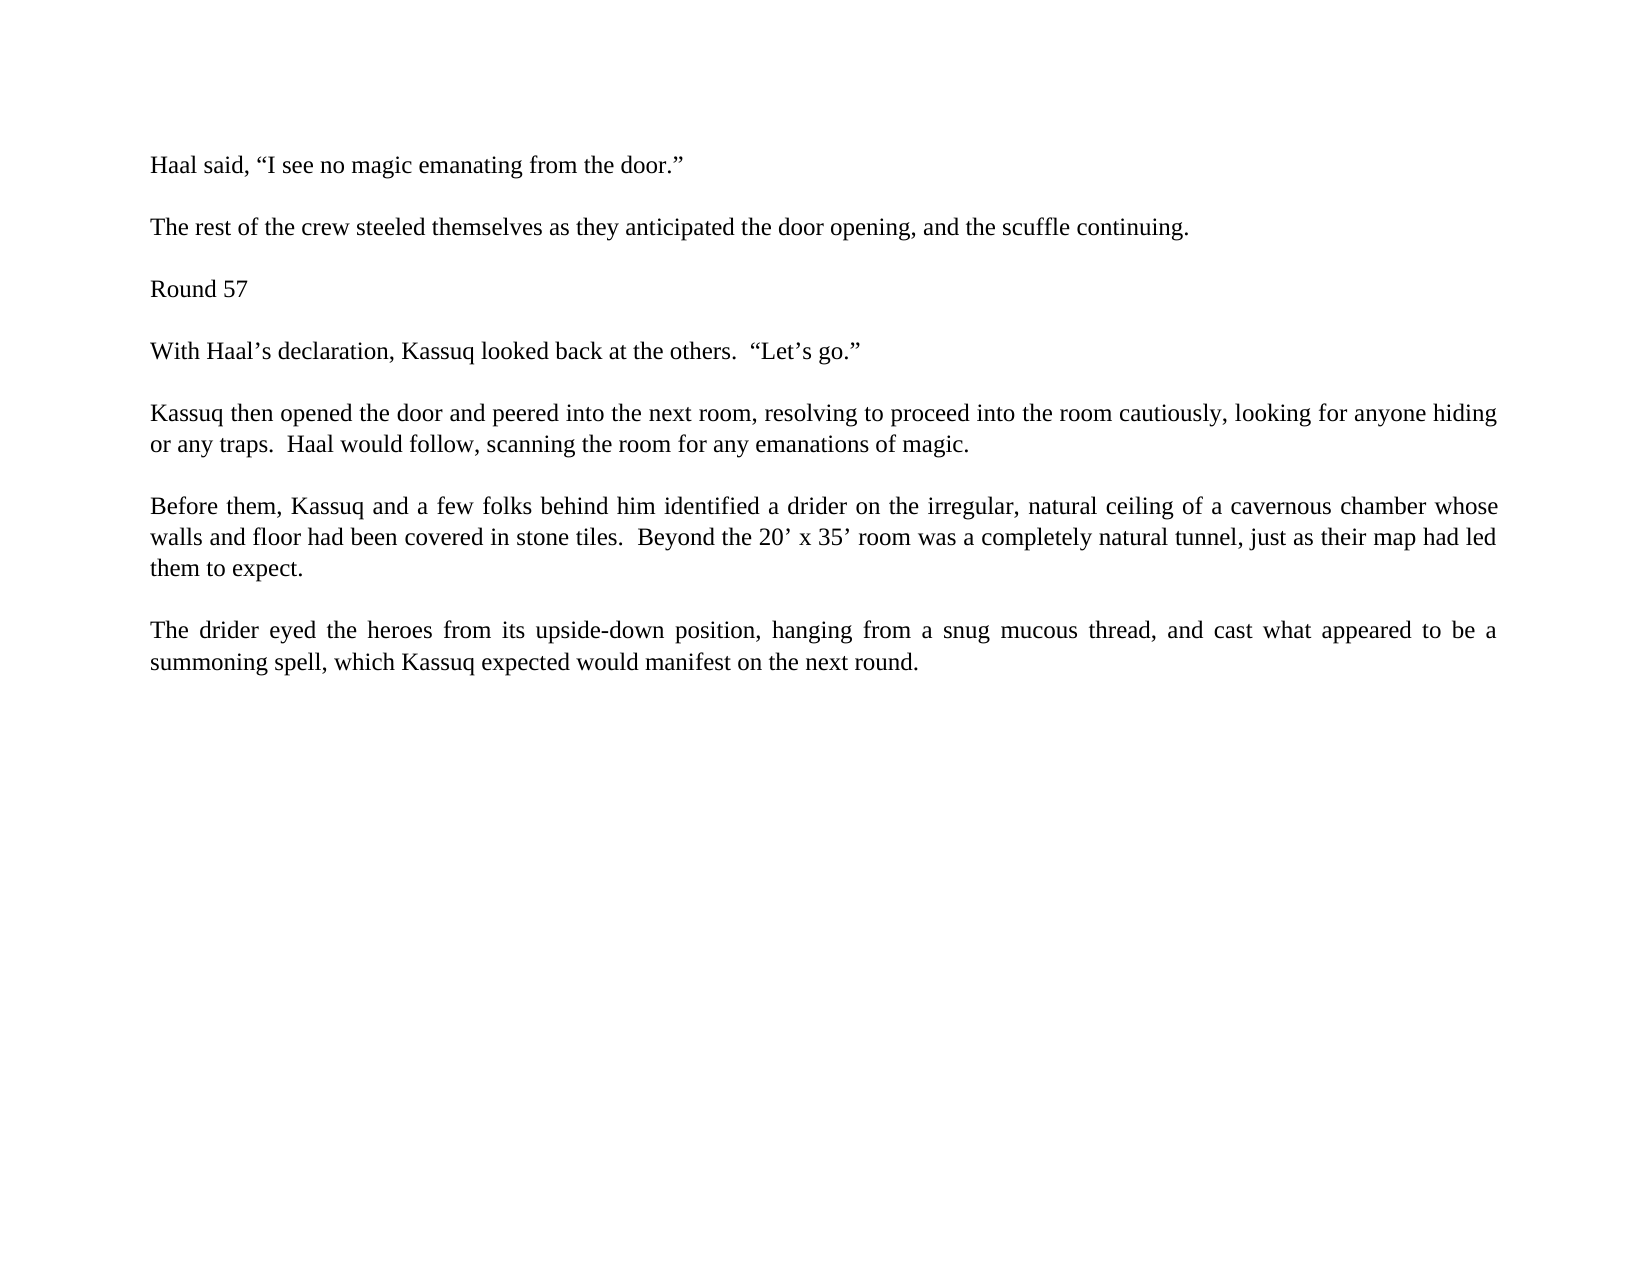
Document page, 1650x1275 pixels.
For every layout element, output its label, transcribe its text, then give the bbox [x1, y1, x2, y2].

text Kassuq then opened the door and peered into the next room, resolving to proceed into the room cautiously, looking for anyone hiding or any traps. Haal would follow, scanning the room for any emanations of magic. [150, 398, 1500, 458]
text Haal said, “I see no magic emanating from the door.” [150, 150, 1500, 179]
text With Haal’s declaration, Kassuq looked back at the others. “Let’s go.” [150, 336, 1500, 365]
text Before them, Kassuq and a few folks behind him identified a drider on the irregular, natural ceiling of a cavernous chamber whose walls and floor had been covered in stone tiles. Beyond the 20’ x 35’ room was a completely natural tunnel, just as their map had led them to expect. [150, 491, 1500, 582]
text Round 57 [150, 274, 1500, 303]
text The rest of the crew steeled themselves as they anticipated the door opening, and the scuffle continuing. [150, 212, 1500, 241]
text The drider eyed the heroes from its upside-down position, hanging from a snug mucous thread, and cast what appeared to be a summoning spell, which Kassuq expected would manifest on the next round. [150, 616, 1500, 675]
